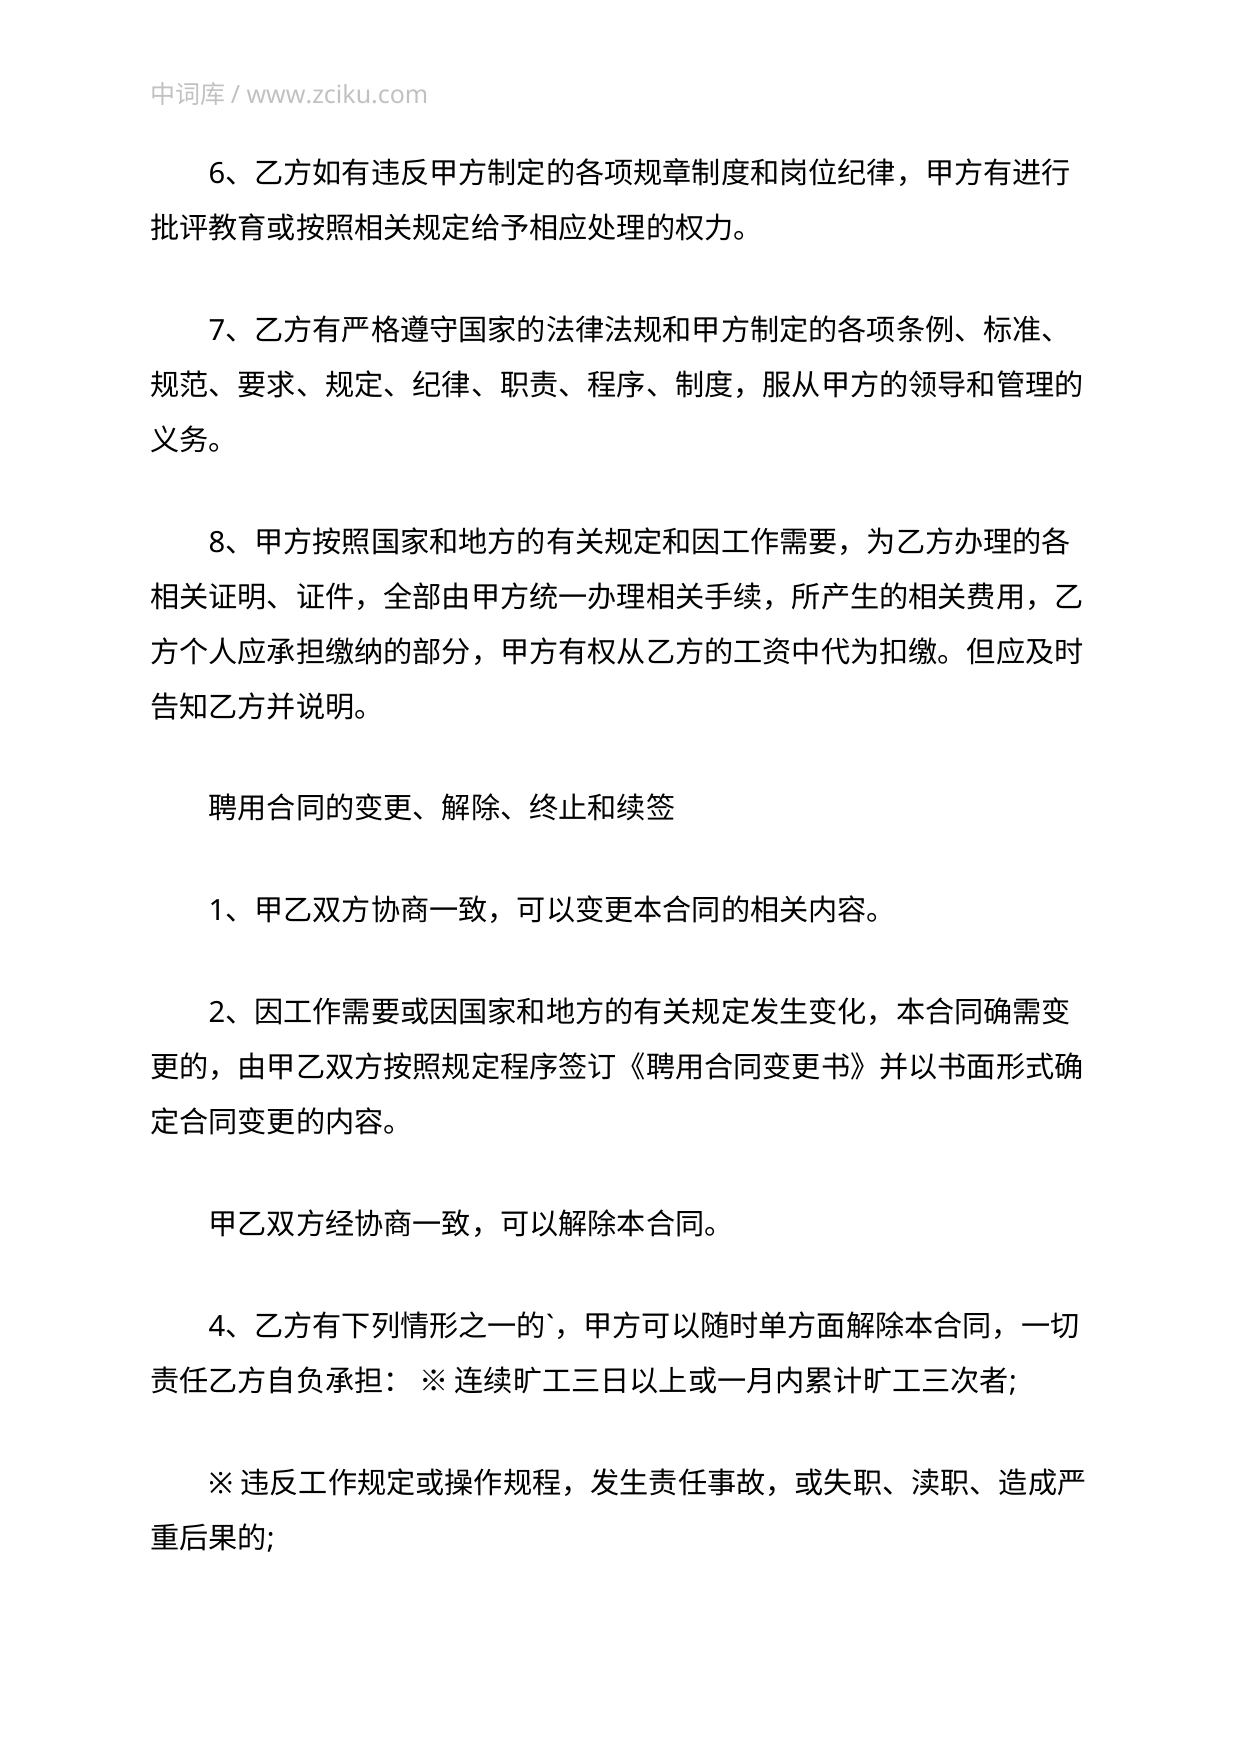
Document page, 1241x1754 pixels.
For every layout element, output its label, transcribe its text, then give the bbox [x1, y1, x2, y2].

text 聘用合同的变更、解除、终止和续签 [150, 785, 1090, 827]
text ※ 违反工作规定或操作规程，发生责任事故，或失职、渎职、造成严重后果的; [150, 1459, 1090, 1557]
text 7、乙方有严格遵守国家的法律法规和甲方制定的各项条例、标准、规范、要求、规定、纪律、职责、程序、制度，服从甲方的领导和管理的义务。 [150, 307, 1090, 459]
text 4、乙方有下列情形之一的`，甲方可以随时单方面解除本合同，一切责任乙方自负承担： ※ 连续旷工三日以上或一月内累计旷工三次者; [150, 1302, 1090, 1399]
text 2、因工作需要或因国家和地方的有关规定发生变化，本合同确需变更的，由甲乙双方按照规定程序签订《聘用合同变更书》并以书面形式确定合同变更的内容。 [150, 989, 1090, 1141]
text 8、甲方按照国家和地方的有关规定和因工作需要，为乙方办理的各相关证明、证件，全部由甲方统一办理相关手续，所产生的相关费用，乙方个人应承担缴纳的部分，甲方有权从乙方的工资中代为扣缴。但应及时告知乙方并说明。 [150, 518, 1090, 726]
text 6、乙方如有违反甲方制定的各项规章制度和岗位纪律，甲方有进行批评教育或按照相关规定给予相应处理的权力。 [150, 150, 1090, 247]
text 甲乙双方经协商一致，可以解除本合同。 [150, 1200, 1090, 1243]
text 1、甲乙双方协商一致，可以变更本合同的相关内容。 [150, 887, 1090, 929]
